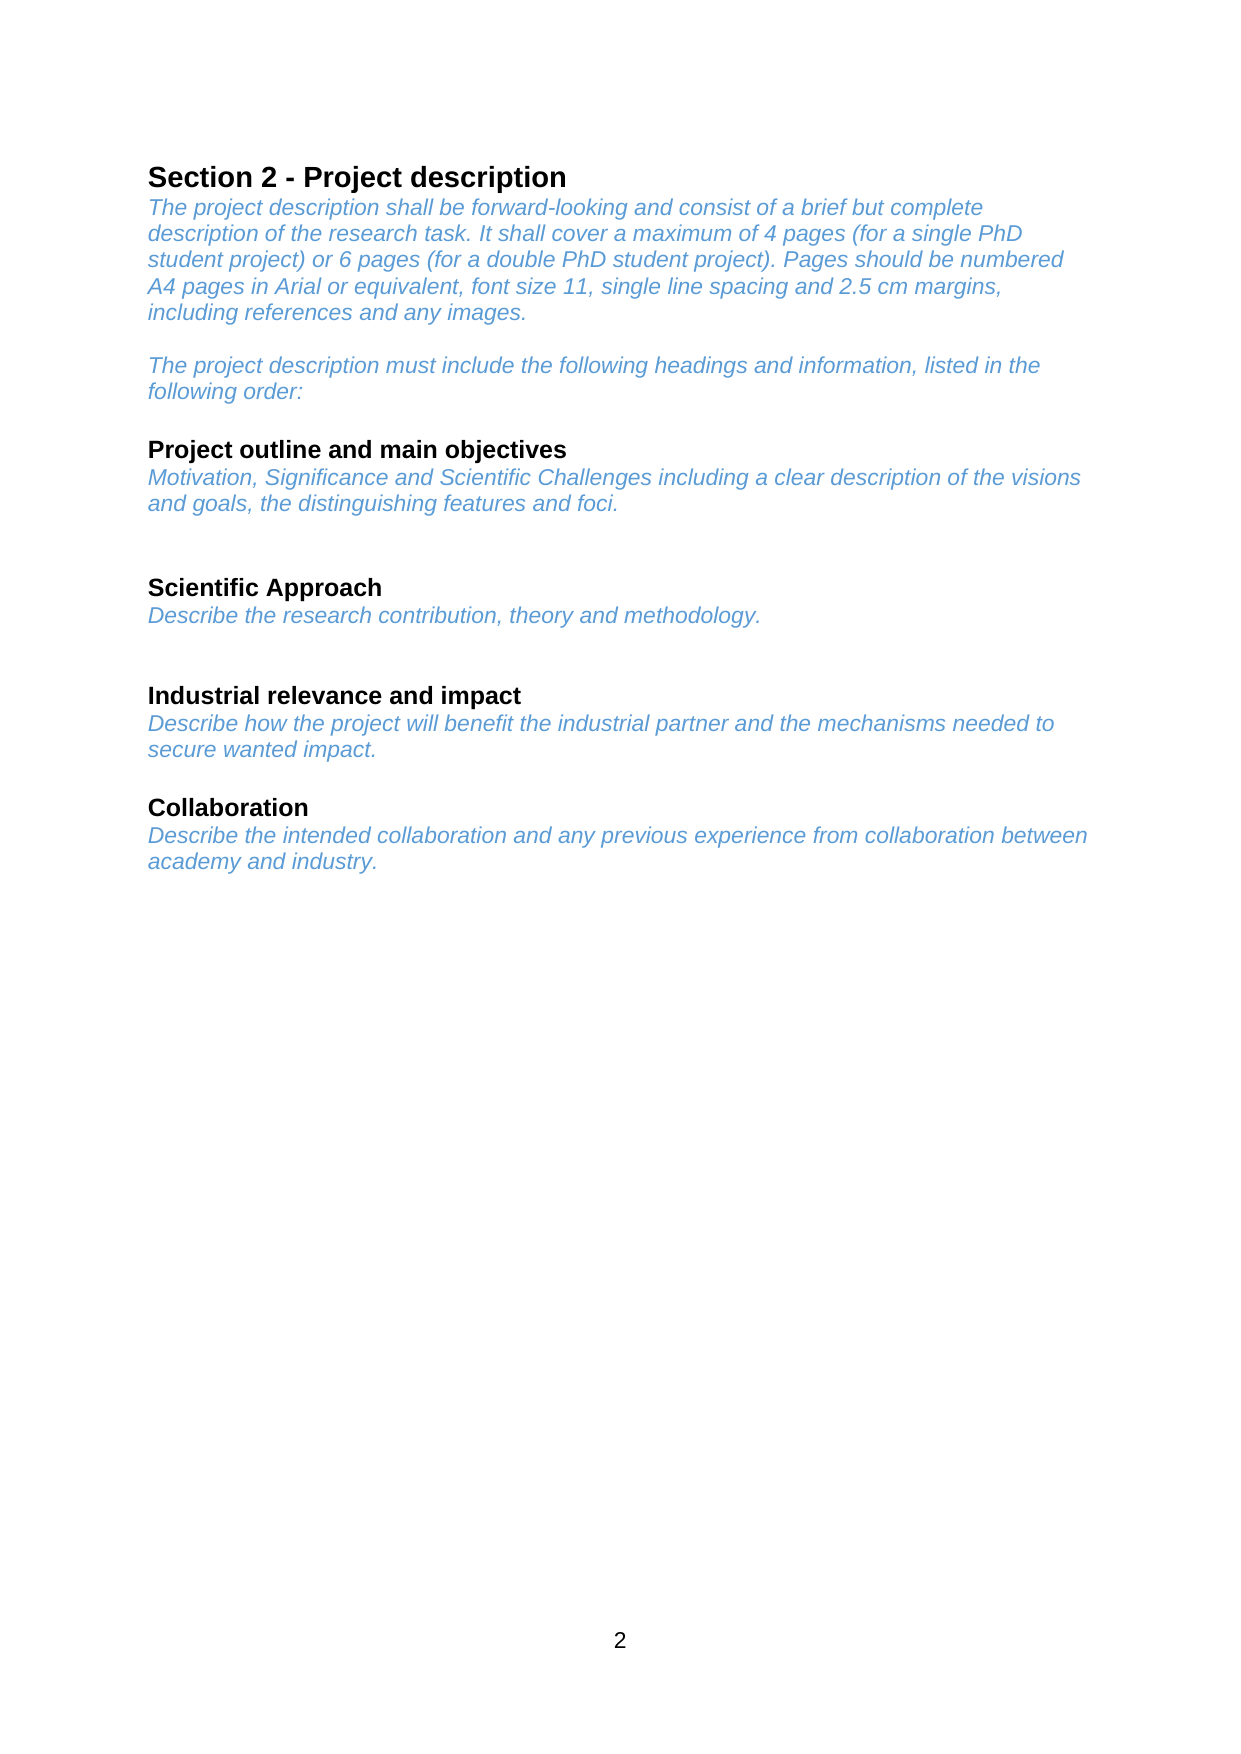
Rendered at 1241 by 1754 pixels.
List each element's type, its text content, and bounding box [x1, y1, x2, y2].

subtitle Section 2 - Project description [148, 160, 1092, 194]
subtitle Project outline and main objectives [148, 435, 1092, 464]
text Motivation, Significance and Scientific Challenges including a clear description of the visions and goals, the distinguishing features and foci. [148, 464, 1092, 517]
text Industrial relevance and impact [148, 681, 1092, 710]
text Describe how the project will benefit the industrial partner and the mechanisms needed to secure wanted impact. [148, 710, 1092, 763]
subtitle Collaboration [148, 793, 1092, 822]
subtitle Scientific Approach [148, 573, 1092, 602]
text The project description must include the following headings and information, listed in the following order: [148, 352, 1092, 404]
text Describe the research contribution, theory and methodology. [148, 602, 1092, 628]
text The project description shall be forward-looking and consist of a brief but complete description of the research task. It shall cover a maximum of 4 pages (for a single PhD student project) or 6 pages (for a double PhD student project). Pages should be numbered A4 pages in Arial or equivalent, font size 11, single line spacing and 2.5 cm margins, including references and any images. [148, 194, 1092, 326]
text Describe the intended collaboration and any previous experience from collaboration between academy and industry. [148, 822, 1092, 875]
